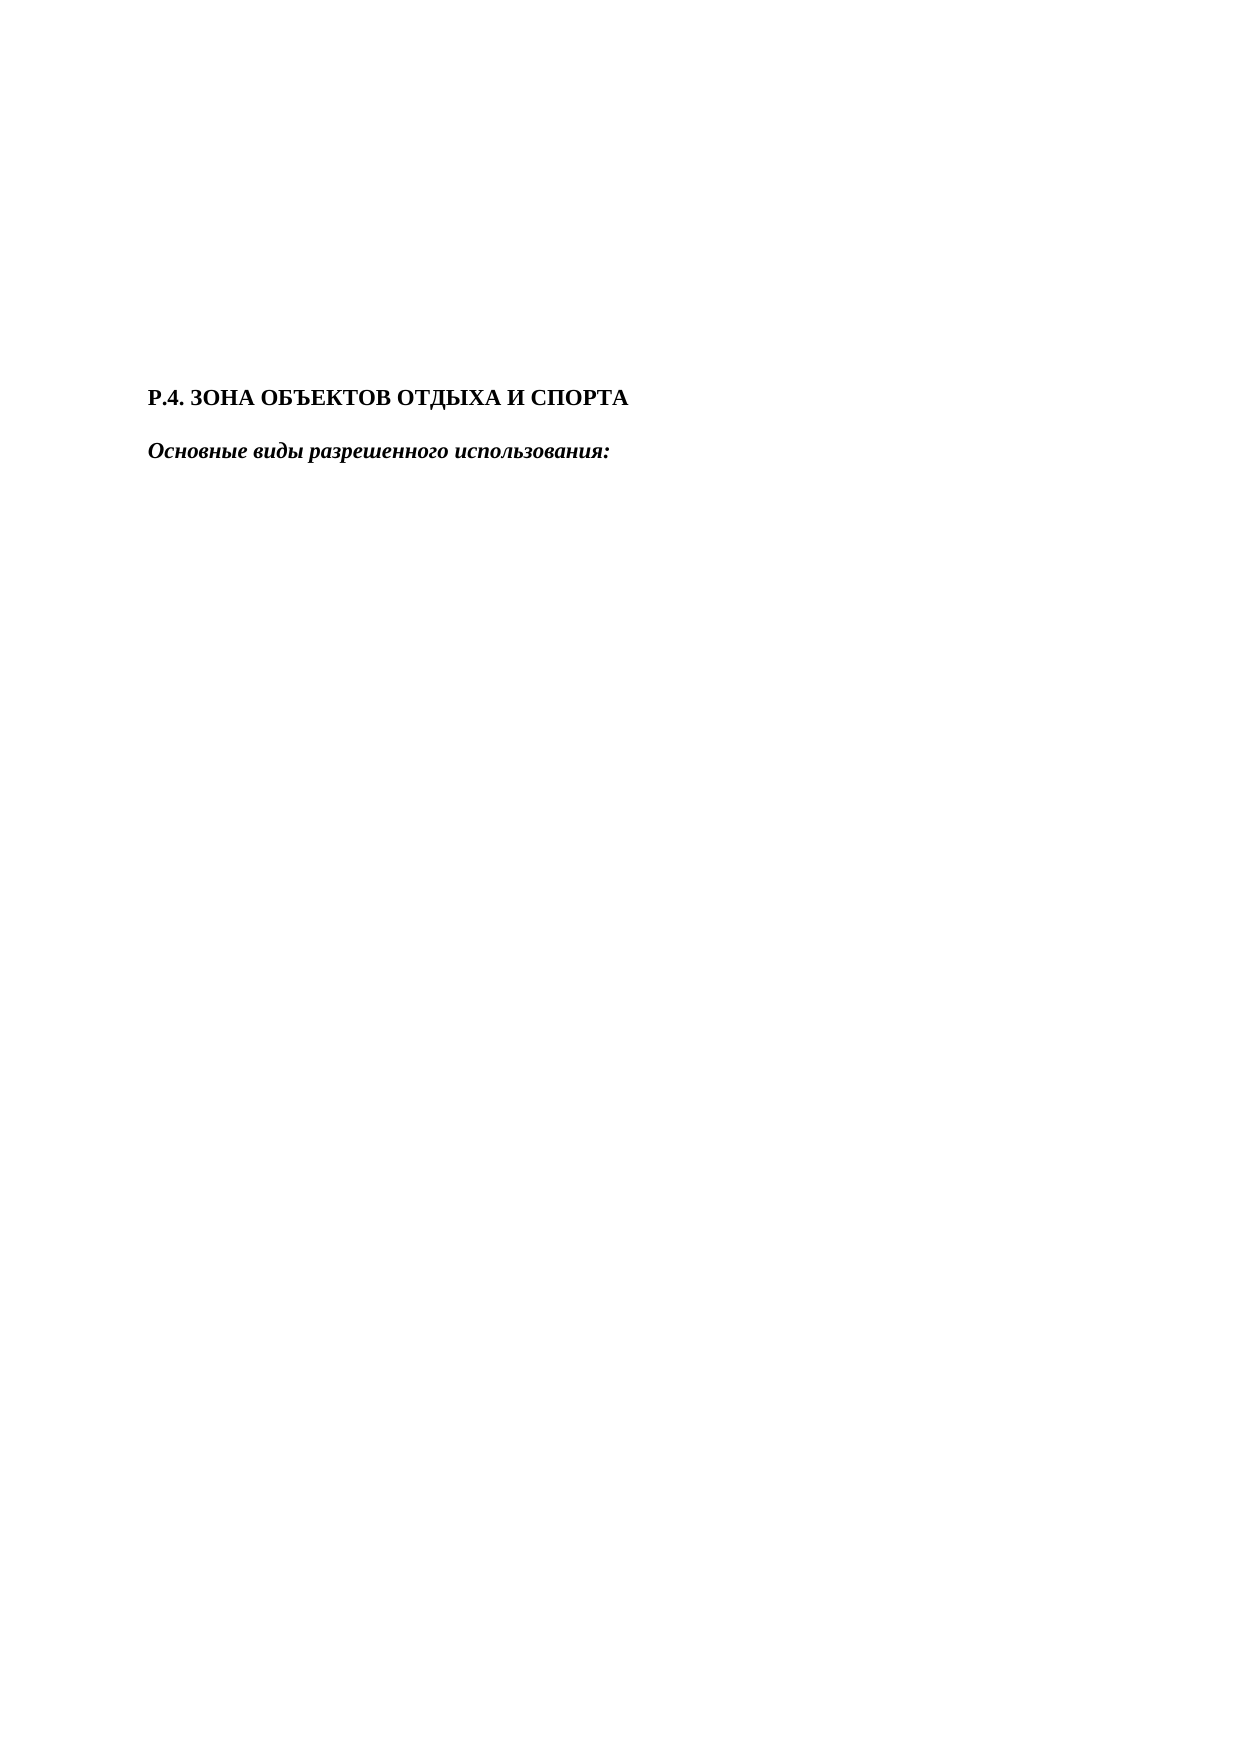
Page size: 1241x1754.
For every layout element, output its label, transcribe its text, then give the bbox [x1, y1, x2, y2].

text Основные виды разрешенного использования: [148, 437, 1151, 463]
text Р.4. ЗОНА ОБЪЕКТОВ ОТДЫХА И СПОРТА [148, 384, 1151, 410]
